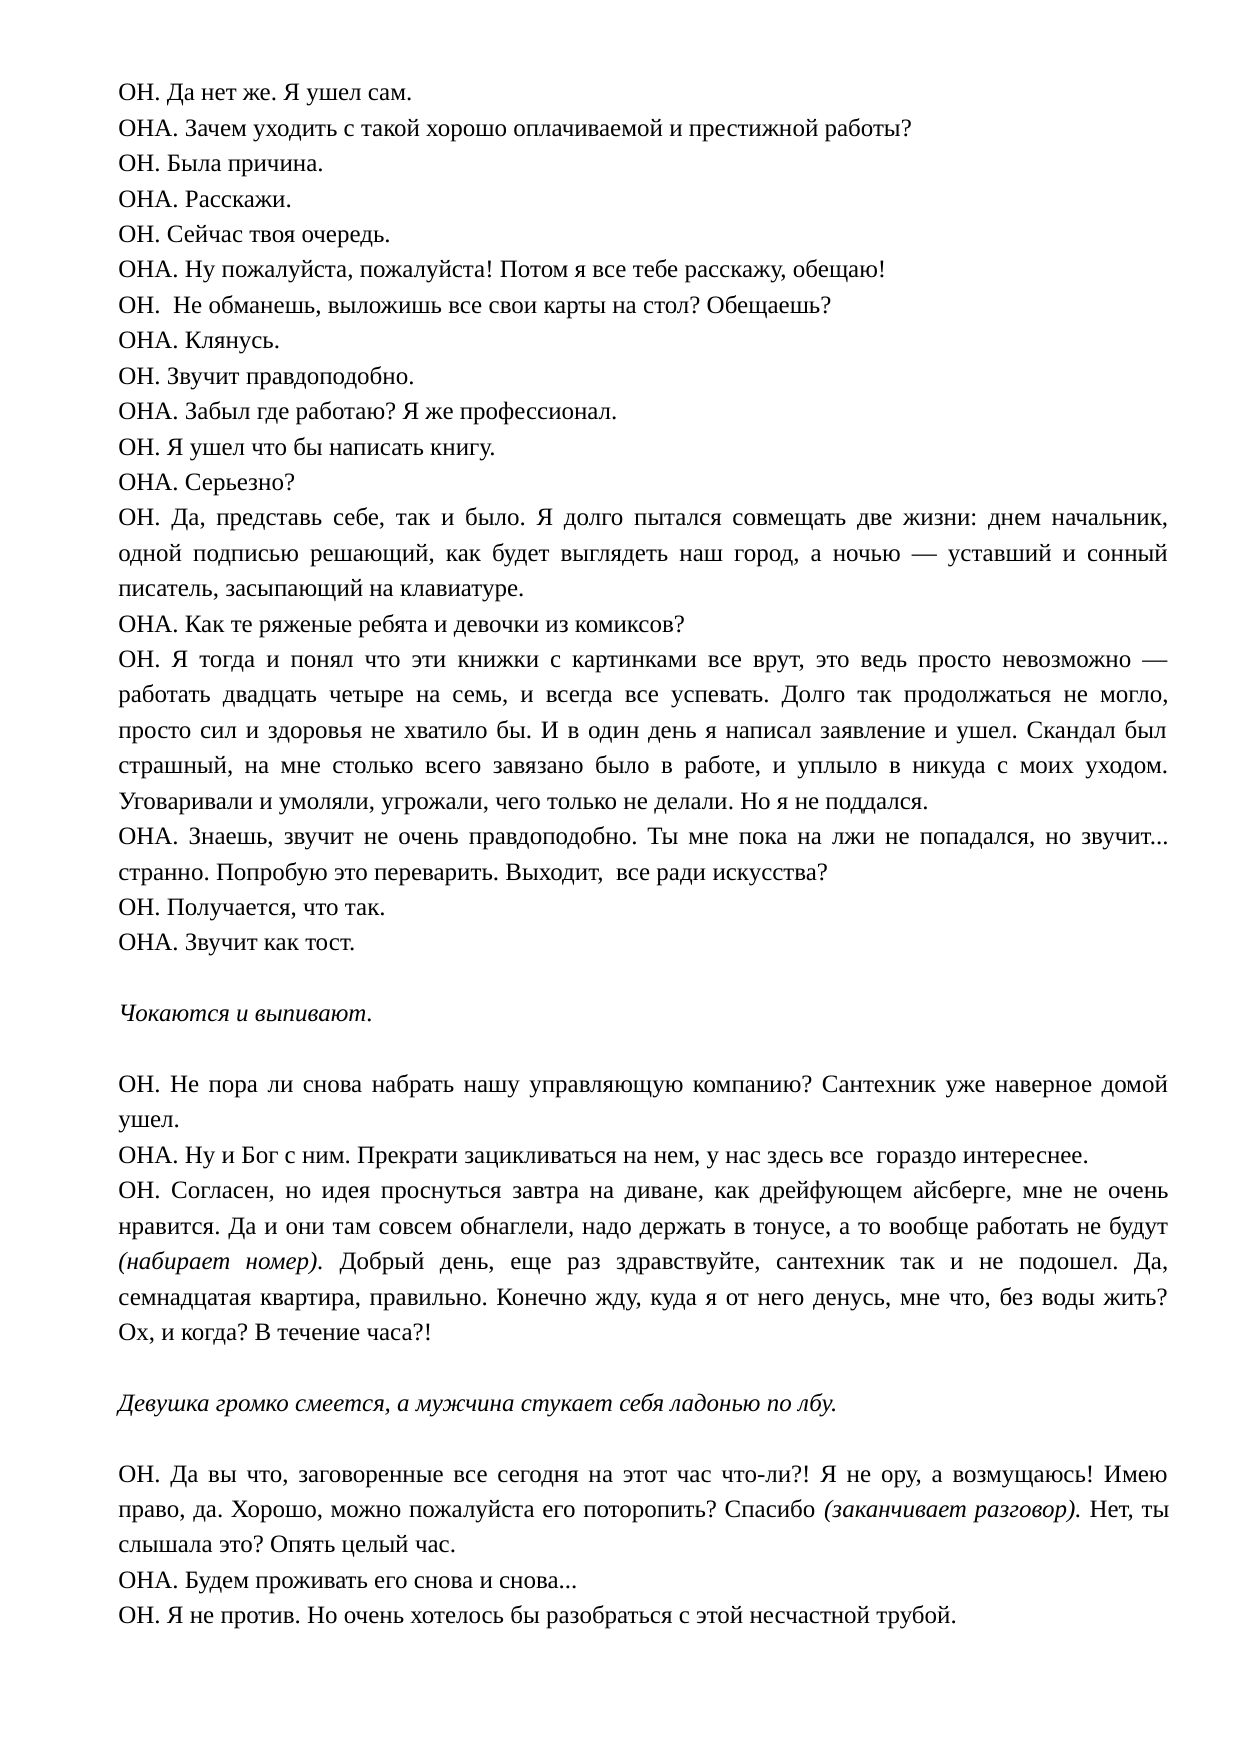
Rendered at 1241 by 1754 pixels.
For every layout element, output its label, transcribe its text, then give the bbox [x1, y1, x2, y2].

text Девушка громко смеется, а мужчина стукает себя ладонью по лбу. [118, 1381, 1169, 1417]
text ОН. Согласен, но идея проснуться завтра на диване, как дрейфующем айсберге, мне не очень нравится. Да и они там совсем обнаглели, надо держать в тонусе, а то вообще работать не будут (набирает номер). Добрый день, еще раз здравствуйте, сантехник так и не подошел. Да, семнадцатая квартира, правильно. Конечно жду, куда я от него денусь, мне что, без воды жить? Ох, и когда? В течение часа?! [118, 1169, 1169, 1346]
text ОН. Да, представь себе, так и было. Я долго пытался совмещать две жизни: днем начальник, одной подписью решающий, как будет выглядеть наш город, а ночью — уставший и сонный писатель, засыпающий на клавиатуре. [118, 496, 1169, 602]
text ОН. Да вы что, заговоренные все сегодня на этот час что-ли?! Я не ору, а возмущаюсь! Имею право, да. Хорошо, можно пожалуйста его поторопить? Спасибо (заканчивает разговор). Нет, ты слышала это? Опять целый час. [118, 1452, 1169, 1558]
text ОНА. Ну и Бог с ним. Прекрати зацикливаться на нем, у нас здесь все гораздо интереснее. [118, 1133, 1169, 1169]
text ОН. Была причина. [118, 142, 1169, 177]
text ОН. Получается, что так. [118, 885, 1169, 921]
text ОНА. Забыл где работаю? Я же профессионал. [118, 389, 1169, 425]
text ОН. Я тогда и понял что эти книжки с картинками все врут, это ведь просто невозможно — работать двадцать четыре на семь, и всегда все успевать. Долго так продолжаться не могло, просто сил и здоровья не хватило бы. И в один день я написал заявление и ушел. Скандал был страшный, на мне столько всего завязано было в работе, и уплыло в никуда с моих уходом. Уговаривали и умоляли, угрожали, чего только не делали. Но я не поддался. [118, 637, 1169, 814]
text ОНА. Серьезно? [118, 460, 1169, 496]
text ОН. Сейчас твоя очередь. [118, 212, 1169, 248]
text ОНА. Будем проживать его снова и снова... [118, 1558, 1169, 1594]
text ОН. Я ушел что бы написать книгу. [118, 425, 1169, 460]
text ОНА. Ну пожалуйста, пожалуйста! Потом я все тебе расскажу, обещаю! [118, 248, 1169, 283]
text ОН. Да нет же. Я ушел сам. [118, 71, 1169, 106]
text ОН. Я не против. Но очень хотелось бы разобраться с этой несчастной трубой. [118, 1594, 1169, 1629]
text ОНА. Как те ряженые ребята и девочки из комиксов? [118, 602, 1169, 637]
text ОНА. Знаешь, звучит не очень правдоподобно. Ты мне пока на лжи не попадался, но звучит... странно. Попробую это переварить. Выходит, все ради искусства? [118, 814, 1169, 885]
text ОН. Звучит правдоподобно. [118, 354, 1169, 389]
text ОН. Не обманешь, выложишь все свои карты на стол? Обещаешь? [118, 283, 1169, 319]
text ОНА. Клянусь. [118, 319, 1169, 354]
text ОНА. Зачем уходить с такой хорошо оплачиваемой и престижной работы? [118, 106, 1169, 142]
text ОНА. Расскажи. [118, 177, 1169, 212]
text Чокаются и выпивают. [118, 992, 1169, 1027]
text ОНА. Звучит как тост. [118, 921, 1169, 956]
text ОН. Не пора ли снова набрать нашу управляющую компанию? Сантехник уже наверное домой ушел. [118, 1062, 1169, 1133]
